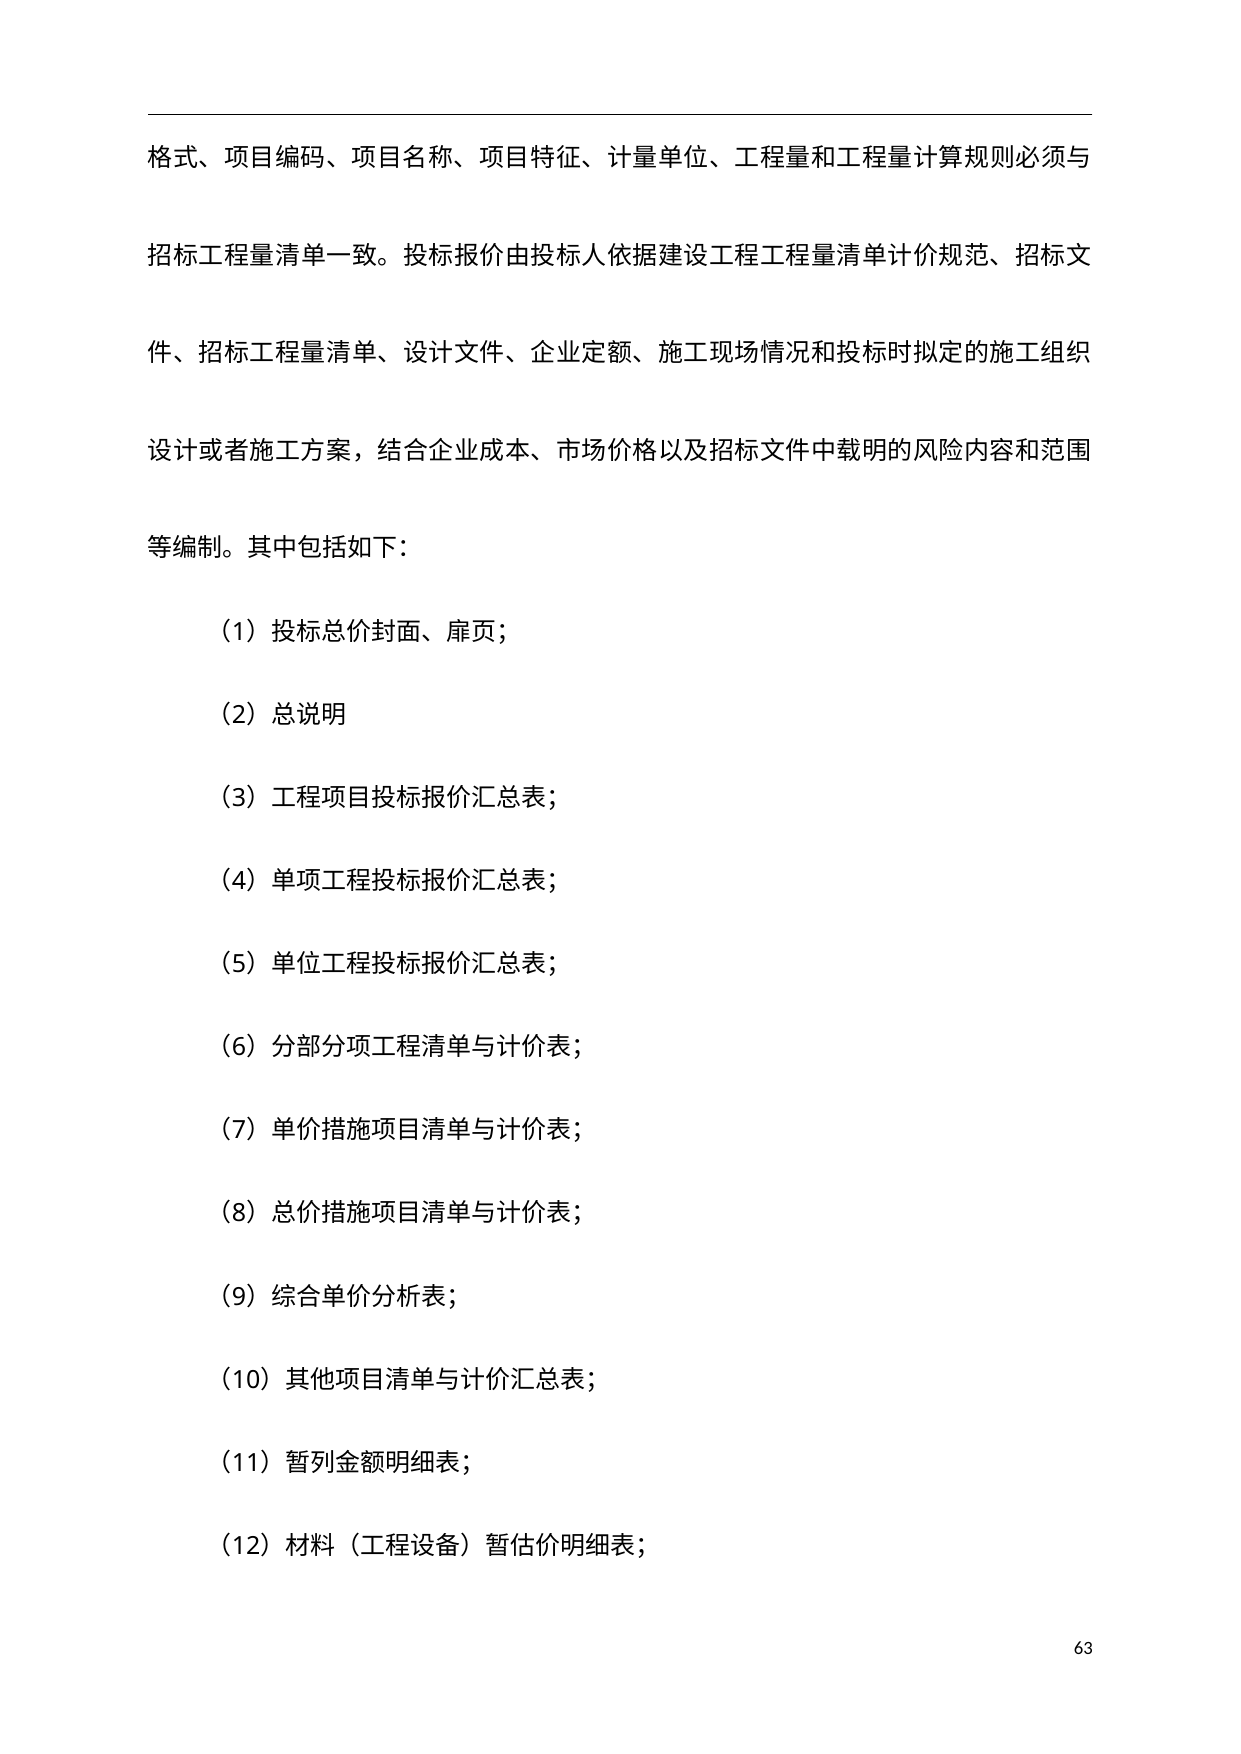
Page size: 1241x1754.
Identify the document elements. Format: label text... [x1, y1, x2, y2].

text （10）其他项目清单与计价汇总表； [148, 1345, 1092, 1410]
text （12）材料（工程设备）暂估价明细表； [148, 1511, 1092, 1576]
text （6）分部分项工程清单与计价表； [148, 1012, 1092, 1077]
text （7）单价措施项目清单与计价表； [148, 1095, 1092, 1160]
text （3）工程项目投标报价汇总表； [148, 763, 1092, 828]
text （4）单项工程投标报价汇总表； [148, 846, 1092, 911]
text （8）总价措施项目清单与计价表； [148, 1178, 1092, 1243]
text （5）单位工程投标报价汇总表； [148, 929, 1092, 994]
text （1）投标总价封面、扉页； [148, 597, 1092, 662]
text （9）综合单价分析表； [148, 1262, 1092, 1327]
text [148, 123, 1092, 578]
text （2）总说明 [148, 680, 1092, 745]
text （11）暂列金额明细表； [148, 1428, 1092, 1493]
